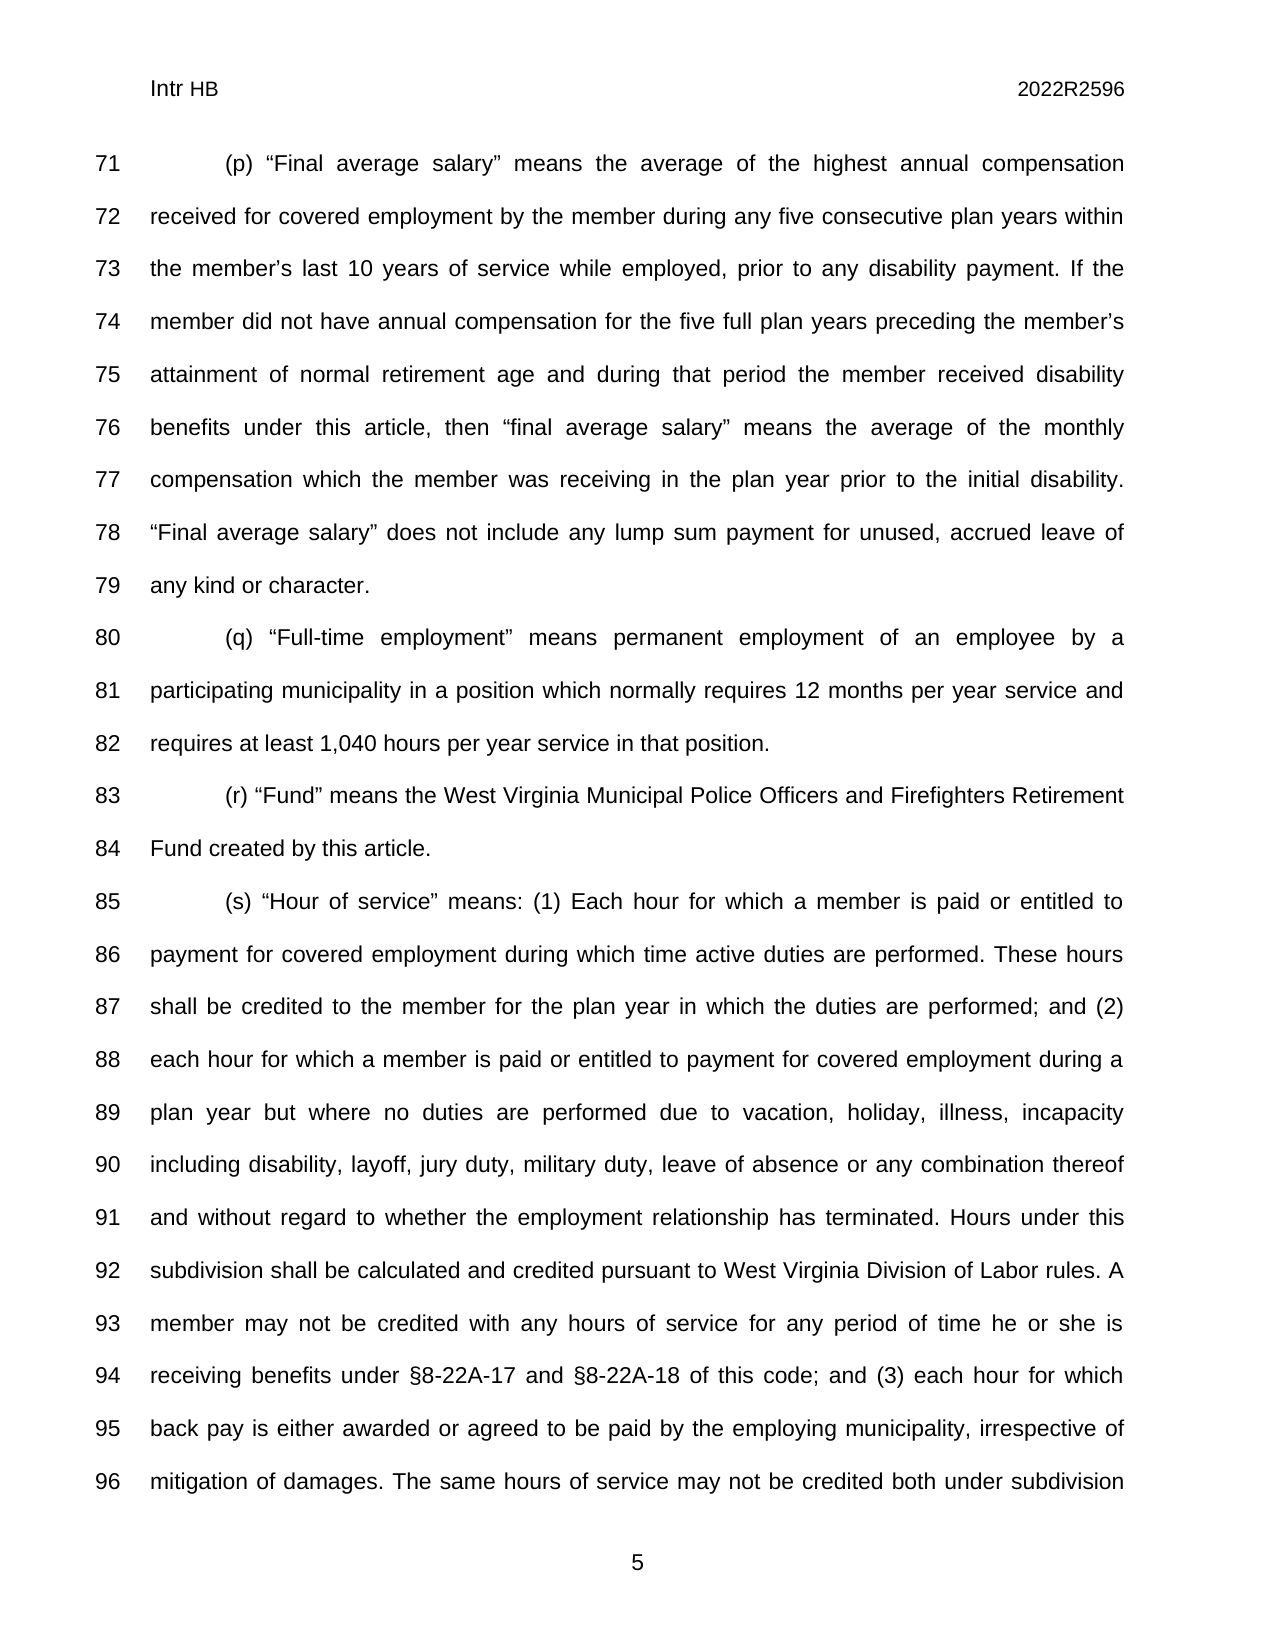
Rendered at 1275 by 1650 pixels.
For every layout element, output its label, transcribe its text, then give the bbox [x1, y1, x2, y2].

text (q) “Full-time employment” means permanent employment of an employee by a participating municipality in a position which normally requires 12 months per year service and requires at least 1,040 hours per year service in that position. [150, 624, 1125, 756]
text (r) “Fund” means the West Virginia Municipal Police Officers and Firefighters Retirement Fund created by this article. [150, 782, 1125, 862]
text (p) “Final average salary” means the average of the highest annual compensation received for covered employment by the member during any five consecutive plan years within the member’s last 10 years of service while employed, prior to any disability payment. If the member did not have annual compensation for the five full plan years preceding the member’s attainment of normal retirement age and during that period the member received disability benefits under this article, then “final average salary” means the average of the monthly compensation which the member was receiving in the plan year prior to the initial disability. “Final average salary” does not include any lump sum payment for unused, accrued leave of any kind or character. [150, 150, 1125, 598]
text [150, 888, 1125, 1494]
